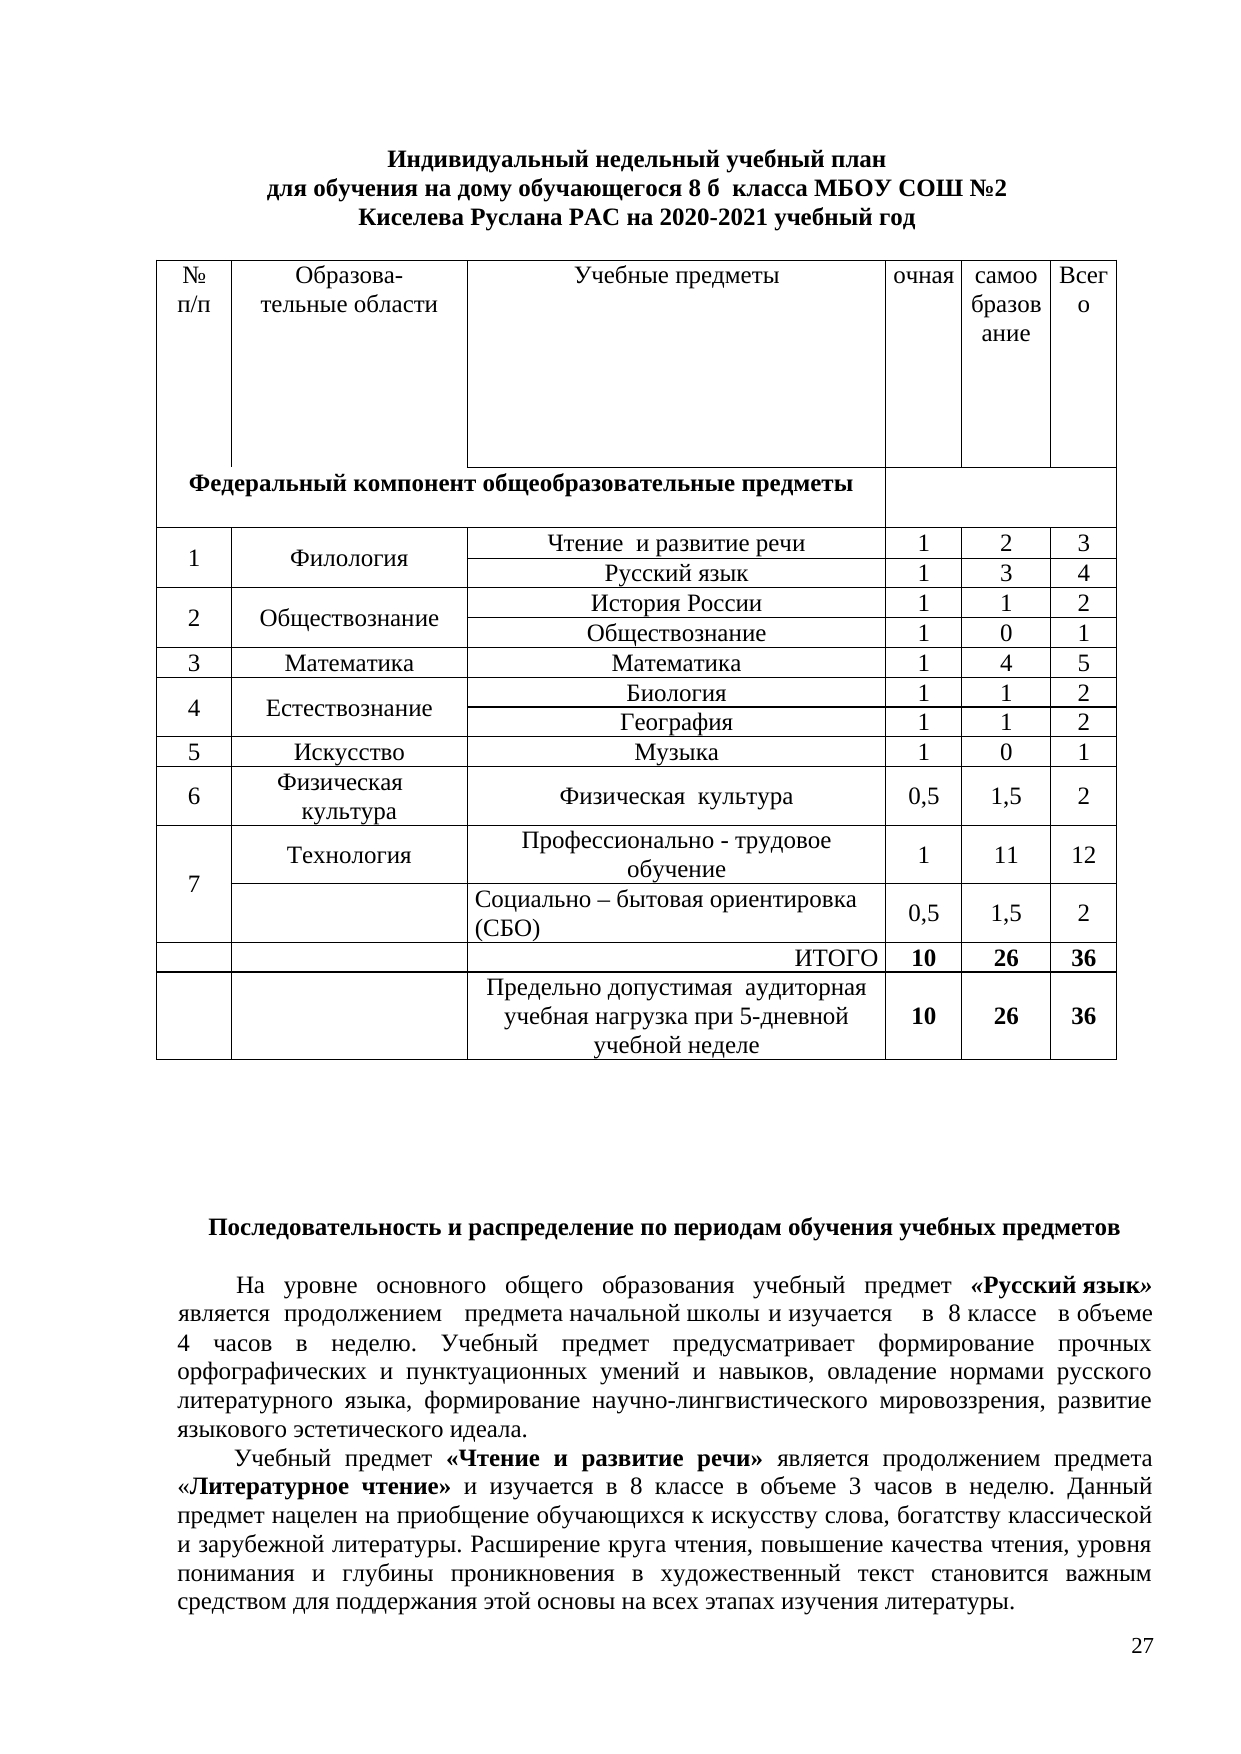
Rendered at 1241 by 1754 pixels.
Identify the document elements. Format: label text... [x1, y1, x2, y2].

table_cell 1 [886, 826, 961, 883]
table_cell 0,5 [886, 767, 961, 824]
table_cell 1,5 [962, 884, 1050, 942]
table_cell 2 [962, 528, 1050, 557]
table_cell 4 [962, 648, 1050, 677]
table_cell История России [468, 588, 885, 617]
table_cell [232, 973, 467, 1059]
table_cell 4 [1051, 559, 1116, 587]
table_cell Биология [468, 678, 885, 706]
table_cell 1 [886, 528, 961, 557]
table_cell Математика [232, 648, 467, 677]
table_header Образова- тельные области [232, 261, 467, 467]
table_header Всего [1051, 261, 1116, 467]
table_cell 2 [1051, 884, 1116, 942]
text 4 часов в неделю. Учебный предмет предусматривает формирование прочных орфографических и пунктуационных умений и навыков, овладение нормами русского литературного языка, формирование научно-лингвистического мировоззрения, развитие языкового эстетического идеала. [177, 1328, 1152, 1443]
table_cell 0,5 [886, 884, 961, 942]
table_cell Музыка [468, 737, 885, 766]
table_cell 0 [962, 737, 1050, 766]
table_cell 2 [1051, 588, 1116, 617]
table_cell 1,5 [962, 767, 1050, 824]
table_cell 7 [157, 826, 231, 942]
table_cell Обществознание [232, 588, 467, 647]
text для обучения на дому обучающегося 8 б класса МБОУ СОШ №2 [64, 173, 1209, 202]
table_header самообразование [962, 261, 1050, 467]
table_cell 1 [886, 648, 961, 677]
table_cell Математика [468, 648, 885, 677]
table_cell 0 [962, 618, 1050, 647]
table_header № п/п [157, 261, 231, 467]
table_cell 1 [886, 737, 961, 766]
table_cell Физическая культура [468, 767, 885, 824]
table_cell 5 [1051, 648, 1116, 677]
table_cell 26 [962, 973, 1050, 1059]
table_cell 1 [886, 559, 961, 587]
table_cell 1 [886, 678, 961, 706]
table_cell Искусство [232, 737, 467, 766]
text Последовательность и распределение по периодам обучения учебных предметов [208, 1212, 1209, 1241]
table_cell [886, 468, 1116, 527]
table_cell 2 [1051, 708, 1116, 736]
table_cell 3 [157, 648, 231, 677]
table_cell Федеральный компонент общеобразовательные предметы [157, 467, 885, 527]
table_cell 6 [157, 767, 231, 824]
table_cell Естествознание [232, 678, 467, 736]
table_cell 1 [886, 618, 961, 647]
table_cell 36 [1051, 973, 1116, 1059]
table_cell 4 [157, 678, 231, 736]
table_cell 2 [1051, 678, 1116, 706]
table_cell 11 [962, 826, 1050, 883]
table_cell 10 [886, 943, 961, 971]
table_cell 2 [1051, 767, 1116, 824]
table_cell ИТОГО [468, 943, 885, 971]
table_cell [157, 943, 231, 971]
table_cell Физическая культура [232, 767, 467, 824]
table_cell Русский язык [468, 559, 885, 587]
table_cell 5 [157, 737, 231, 766]
table_cell 2 [157, 588, 231, 647]
table_cell 26 [962, 943, 1050, 971]
table_cell [232, 884, 467, 942]
table_cell 1 [962, 678, 1050, 706]
table_cell [232, 943, 467, 971]
table_cell 10 [886, 973, 961, 1059]
table_cell 1 [962, 708, 1050, 736]
table_cell 1 [962, 588, 1050, 617]
table_cell Предельно допустимая аудиторная учебная нагрузка при 5-дневной учебной неделе [468, 973, 885, 1059]
text является продолжением предмета начальной школы и изучается в 8 классе в объеме [64, 1299, 1153, 1328]
table_header Учебные предметы [468, 261, 885, 467]
table_cell 1 [157, 528, 231, 587]
table_cell 1 [886, 708, 961, 736]
table_cell 1 [1051, 618, 1116, 647]
table_cell Социально – бытовая ориентировка (СБО) [468, 884, 885, 942]
table_cell 1 [1051, 737, 1116, 766]
text Индивидуальный недельный учебный план [64, 144, 1209, 173]
table_cell [157, 973, 231, 1059]
text Учебный предмет «Чтение и развитие речи» является продолжением предмета «Литературное чтение» и изучается в 8 классе в объеме 3 часов в неделю. Данный предмет нацелен на приобщение обучающихся к искусству слова, богатству классической и зарубежной литературы. Расширение круга чтения, повышение качества чтения, уровня понимания и глубины проникновения в художественный текст становится важным средством для поддержания этой основы на всех этапах изучения литературы. [177, 1443, 1153, 1615]
table_cell География [468, 708, 885, 736]
table_cell 36 [1051, 943, 1116, 971]
table_cell Профессионально - трудовое обучение [468, 826, 885, 883]
table_cell 3 [962, 559, 1050, 587]
table_cell Чтение и развитие речи [468, 528, 885, 557]
table_cell 12 [1051, 826, 1116, 883]
table_cell Обществознание [468, 618, 885, 647]
text Киселева Руслана РАС на 2020-2021 учебный год [64, 202, 1209, 231]
table_cell Технология [232, 826, 467, 883]
table_cell 1 [886, 588, 961, 617]
table_cell 3 [1051, 528, 1116, 557]
table_cell Филология [232, 528, 467, 587]
table_header очная [886, 261, 961, 467]
text На уровне основного общего образования учебный предмет «Русский язык» [64, 1270, 1152, 1299]
